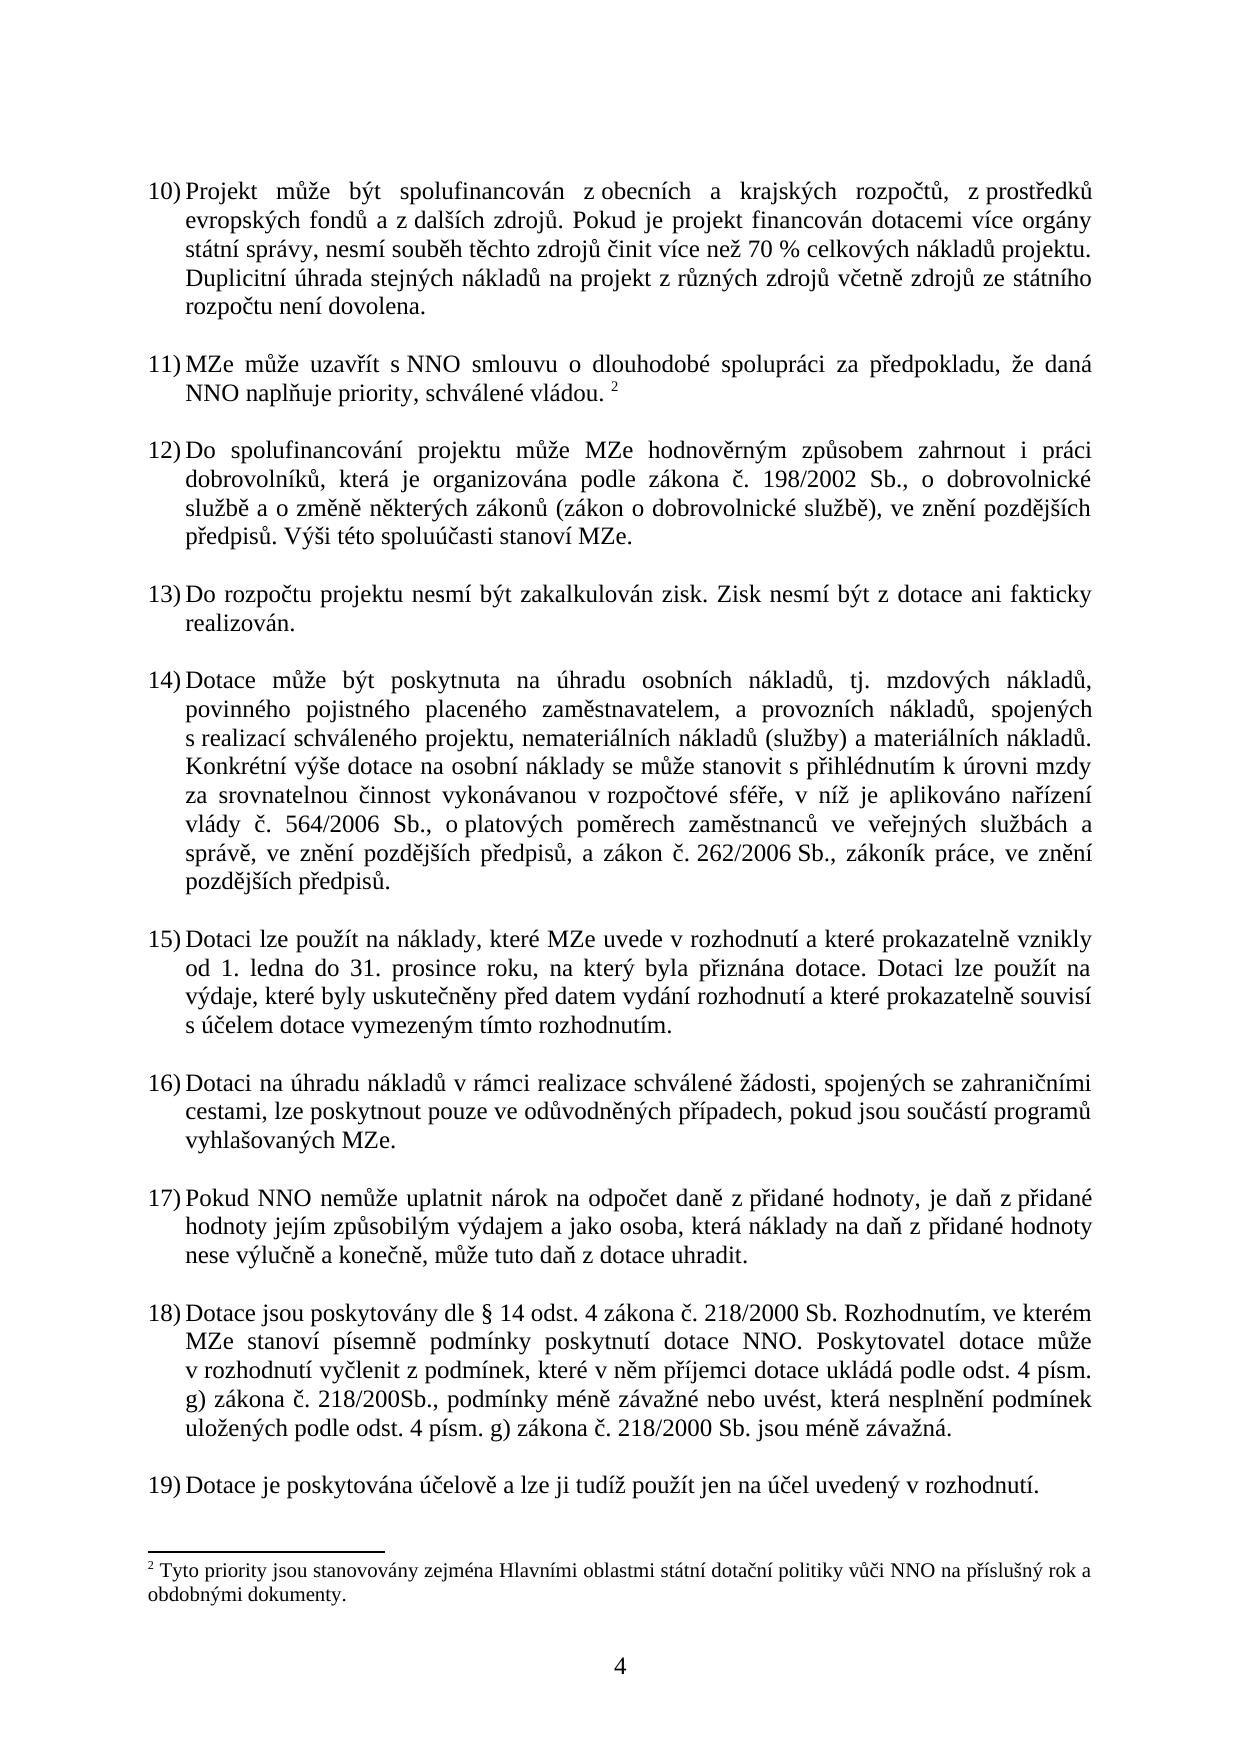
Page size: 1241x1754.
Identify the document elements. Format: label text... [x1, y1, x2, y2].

list Pokud NNO nemůže uplatnit nárok na odpočet daně z přidané hodnoty, je daň z přidané hodnoty jejím způsobilým výdajem a jako osoba, která náklady na daň z přidané hodnoty nese výlučně a konečně, může tuto daň z dotace uhradit. [148, 1183, 1092, 1269]
list Projekt může být spolufinancován z obecních a krajských rozpočtů, z prostředků evropských fondů a z dalších zdrojů. Pokud je projekt financován dotacemi více orgány státní správy, nesmí souběh těchto zdrojů činit více než 70 % celkových nákladů projektu. Duplicitní úhrada stejných nákladů na projekt z různých zdrojů včetně zdrojů ze státního rozpočtu není dovolena. [148, 176, 1092, 320]
list Dotace jsou poskytovány dle § 14 odst. 4 zákona č. 218/2000 Sb. Rozhodnutím, ve kterém MZe stanoví písemně podmínky poskytnutí dotace NNO. Poskytovatel dotace může v rozhodnutí vyčlenit z podmínek, které v něm příjemci dotace ukládá podle odst. 4 písm. g) zákona č. 218/200Sb., podmínky méně závažné nebo uvést, která nesplnění podmínek uložených podle odst. 4 písm. g) zákona č. 218/2000 Sb. jsou méně závažná. [148, 1298, 1092, 1441]
list Do rozpočtu projektu nesmí být zakalkulován zisk. Zisk nesmí být z dotace ani fakticky realizován. [148, 579, 1092, 636]
list Dotaci lze použít na náklady, které MZe uvede v rozhodnutí a které prokazatelně vznikly od 1. ledna do 31. prosince roku, na který byla přiznána dotace. Dotaci lze použít na výdaje, které byly uskutečněny před datem vydání rozhodnutí a které prokazatelně souvisí s účelem dotace vymezeným tímto rozhodnutím. [148, 924, 1092, 1039]
list Dotace může být poskytnuta na úhradu osobních nákladů, tj. mzdových nákladů, povinného pojistného placeného zaměstnavatelem, a provozních nákladů, spojených s realizací schváleného projektu, nemateriálních nákladů (služby) a materiálních nákladů. Konkrétní výše dotace na osobní náklady se může stanovit s přihlédnutím k úrovni mzdy za srovnatelnou činnost vykonávanou v rozpočtové sféře, v níž je aplikováno nařízení vlády č. 564/2006 Sb., o platových poměrech zaměstnanců ve veřejných službách a správě, ve znění pozdějších předpisů, a zákon č. 262/2006 Sb., zákoník práce, ve znění pozdějších předpisů. [148, 665, 1092, 895]
list Dotaci na úhradu nákladů v rámci realizace schválené žádosti, spojených se zahraničními cestami, lze poskytnout pouze ve odůvodněných případech, pokud jsou součástí programů vyhlašovaných MZe. [148, 1068, 1092, 1154]
list Do spolufinancování projektu může MZe hodnověrným způsobem zahrnout i práci dobrovolníků, která je organizována podle zákona č. 198/2002 Sb., o dobrovolnické službě a o změně některých zákonů (zákon o dobrovolnické službě), ve znění pozdějších předpisů. Výši této spoluúčasti stanoví MZe. [148, 435, 1092, 550]
list MZe může uzavřít s NNO smlouvu o dlouhodobé spolupráci za předpokladu, že daná NNO naplňuje priority, schválené vládou. [148, 349, 1092, 406]
list Dotace je poskytována účelově a lze ji tudíž použít jen na účel uvedený v rozhodnutí. [148, 1470, 1092, 1499]
